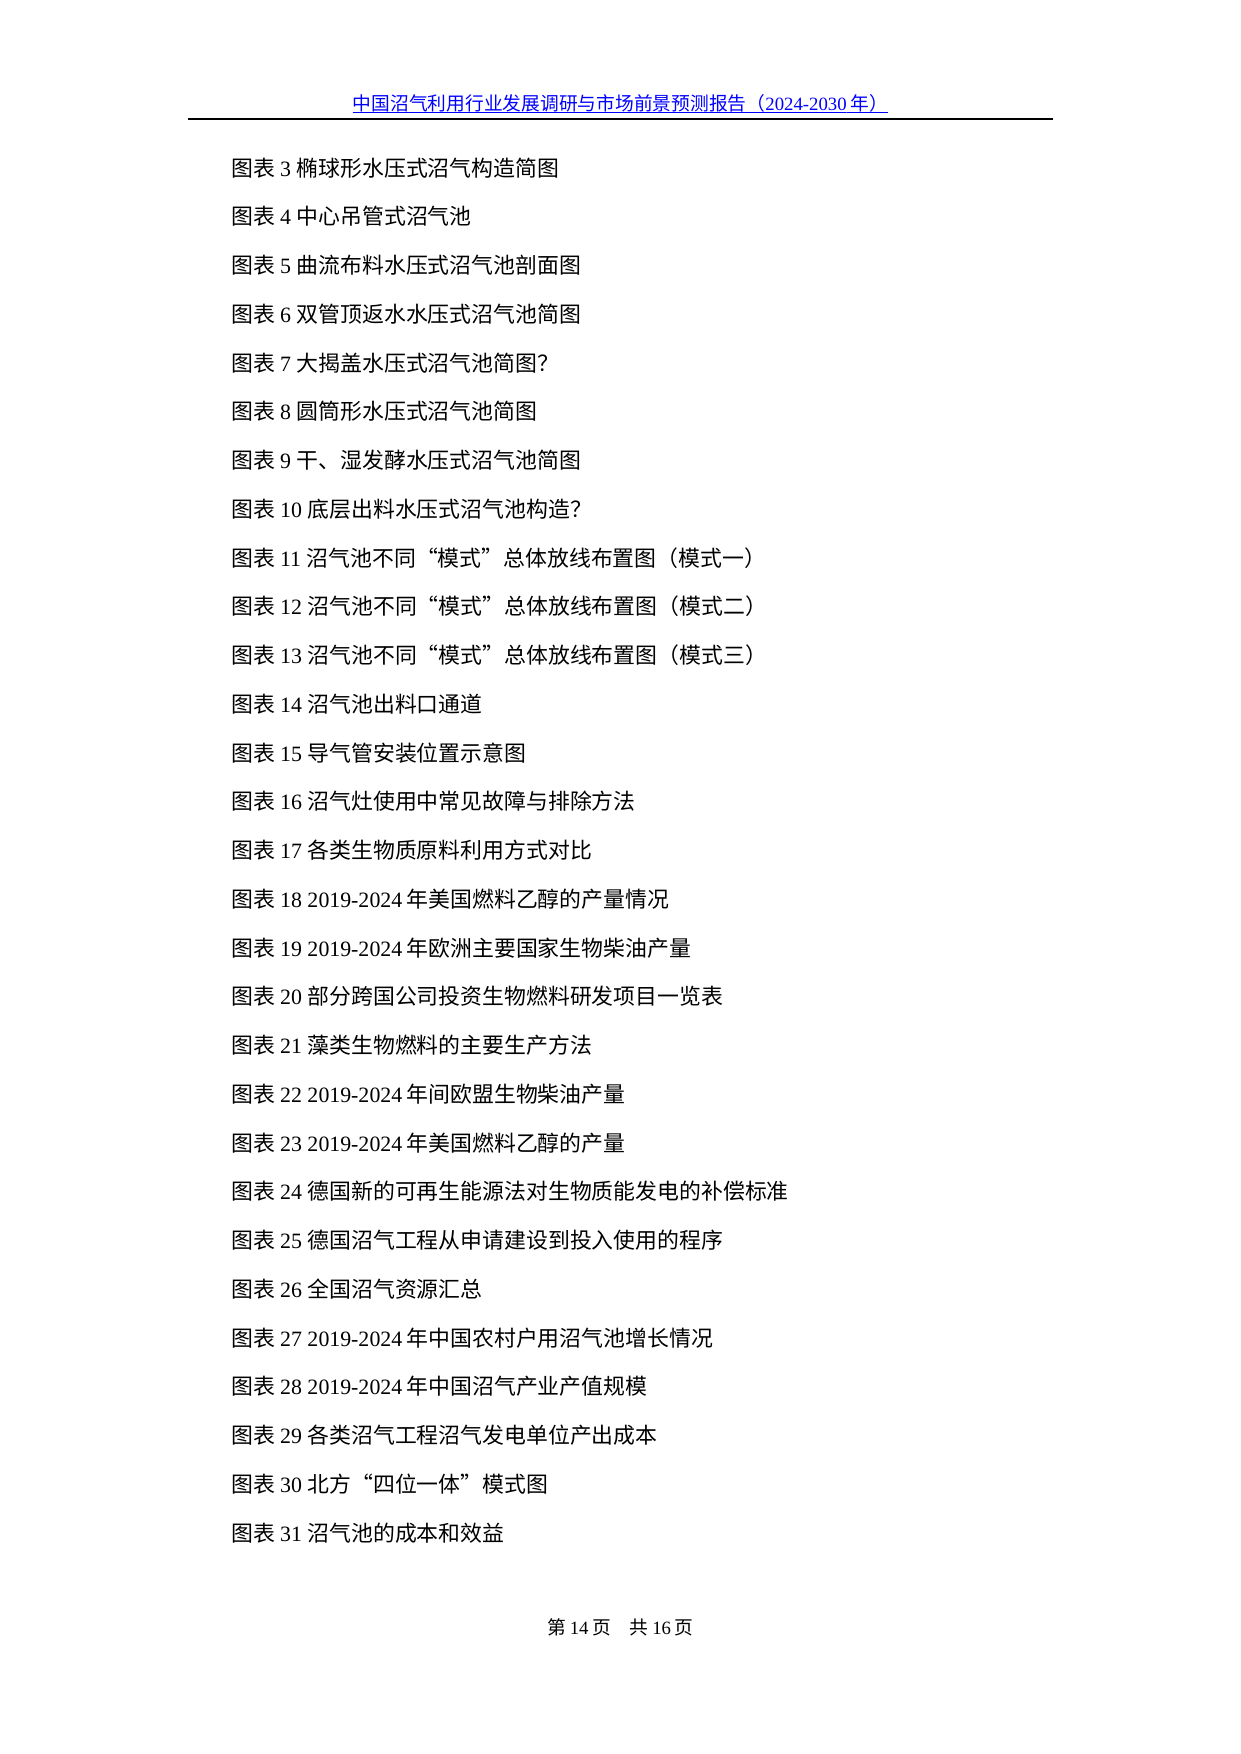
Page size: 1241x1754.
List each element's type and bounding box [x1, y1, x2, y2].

text [187, 150, 1053, 1548]
